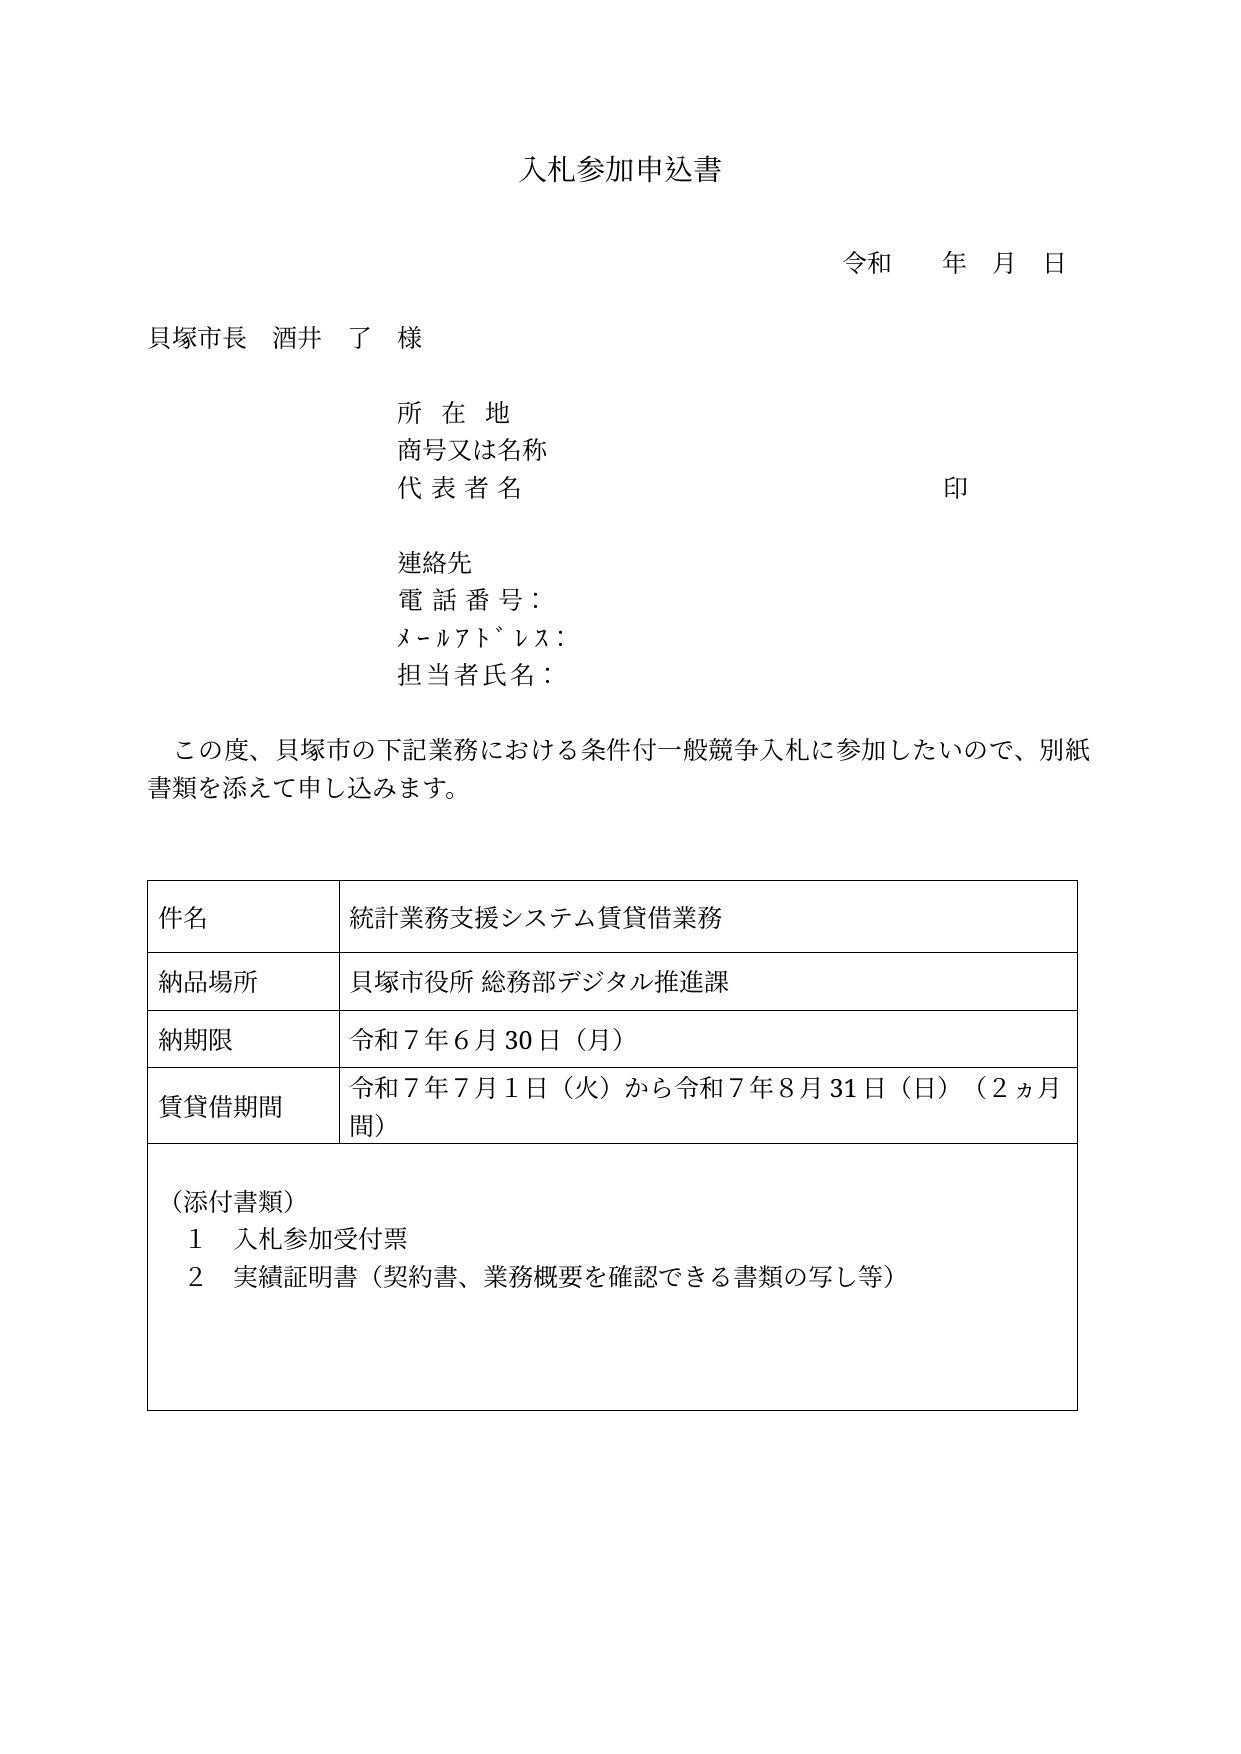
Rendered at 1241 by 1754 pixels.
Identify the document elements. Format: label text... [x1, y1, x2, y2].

text 貝塚市長 酒井 了 様 [148, 318, 1092, 355]
table_cell 納品場所 [148, 953, 339, 1009]
text 連絡先 [148, 543, 1092, 580]
table_cell 納期限 [148, 1011, 339, 1067]
text ﾒｰﾙｱﾄﾞﾚｽ： [148, 618, 1092, 655]
text 担当者氏名： [148, 655, 1092, 693]
text この度、貝塚市の下記業務における条件付一般競争入札に参加したいので、別紙書類を添えて申し込みます。 [148, 730, 1092, 805]
table_header 統計業務支援システム賃貸借業務 [340, 881, 1077, 952]
table_cell 賃貸借期間 [148, 1068, 339, 1143]
table_header 件名 [148, 881, 339, 952]
text 電話番号： [148, 580, 1092, 618]
table_cell 令和７年７月１日（火）から令和７年８月31日（日）（２ヵ月間） [340, 1068, 1077, 1143]
table_cell 令和７年６月30日（月） [340, 1011, 1077, 1067]
text 代表者名 印 [148, 468, 1092, 505]
table_cell （添付書類） １ 入札参加受付票 ２ 実績証明書（契約書、業務概要を確認できる書類の写し等） [148, 1144, 1077, 1410]
table_cell 貝塚市役所 総務部デジタル推進課 [340, 953, 1077, 1009]
text 入札参加申込書 [148, 130, 1092, 205]
text 商号又は名称 [148, 430, 1092, 468]
text 令和 年 月 日 [148, 243, 1067, 280]
text 所在地 [148, 393, 1092, 430]
